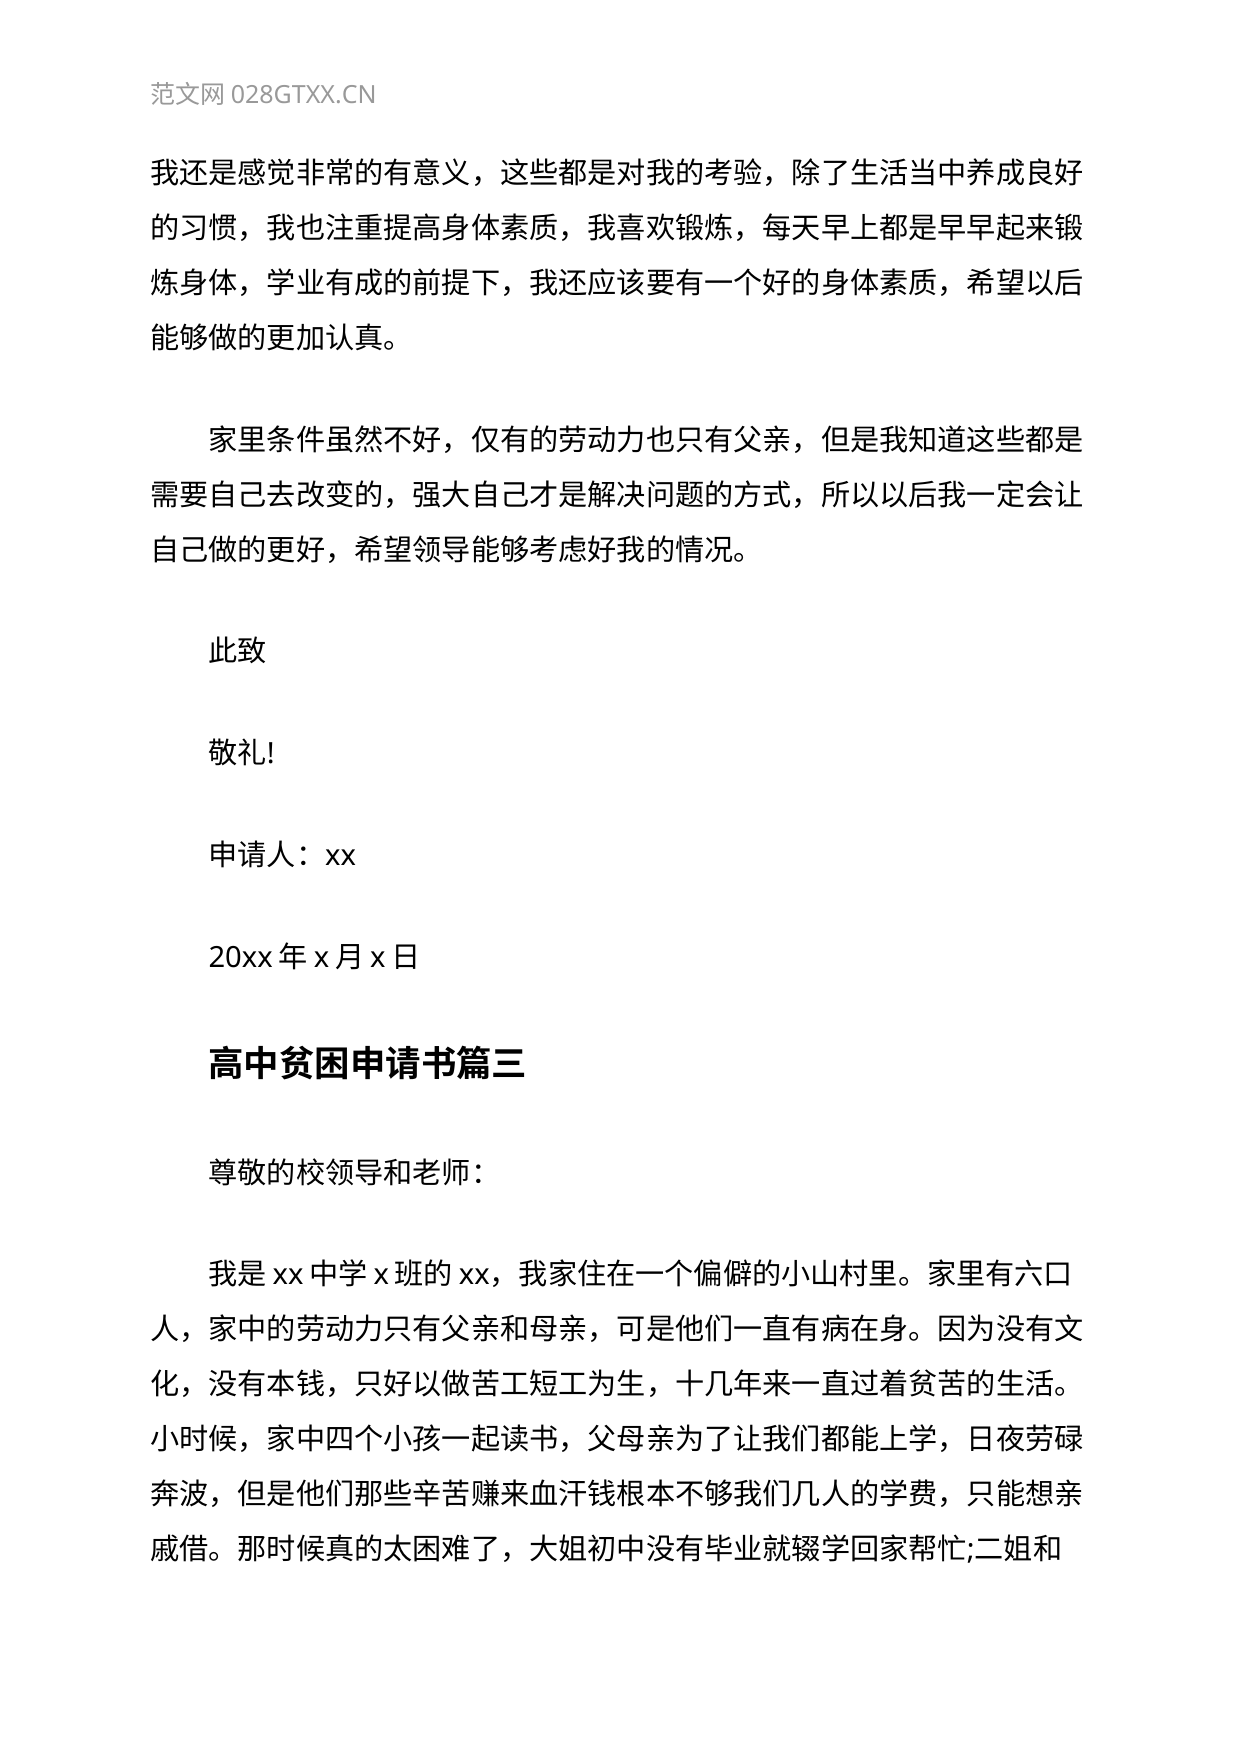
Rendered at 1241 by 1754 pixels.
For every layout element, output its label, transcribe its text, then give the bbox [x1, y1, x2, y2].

text 高中贫困申请书篇三 [150, 1036, 1090, 1087]
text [150, 150, 1090, 357]
text 20xx年x月x日 [150, 934, 1090, 976]
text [150, 1251, 1090, 1568]
text 尊敬的校领导和老师： [150, 1149, 1090, 1191]
text 此致 [150, 628, 1090, 670]
text 敬礼! [150, 730, 1090, 772]
text 申请人：xx [150, 832, 1090, 874]
text 家里条件虽然不好，仅有的劳动力也只有父亲，但是我知道这些都是需要自己去改变的，强大自己才是解决问题的方式，所以以后我一定会让自己做的更好，希望领导能够考虑好我的情况。 [150, 416, 1090, 568]
